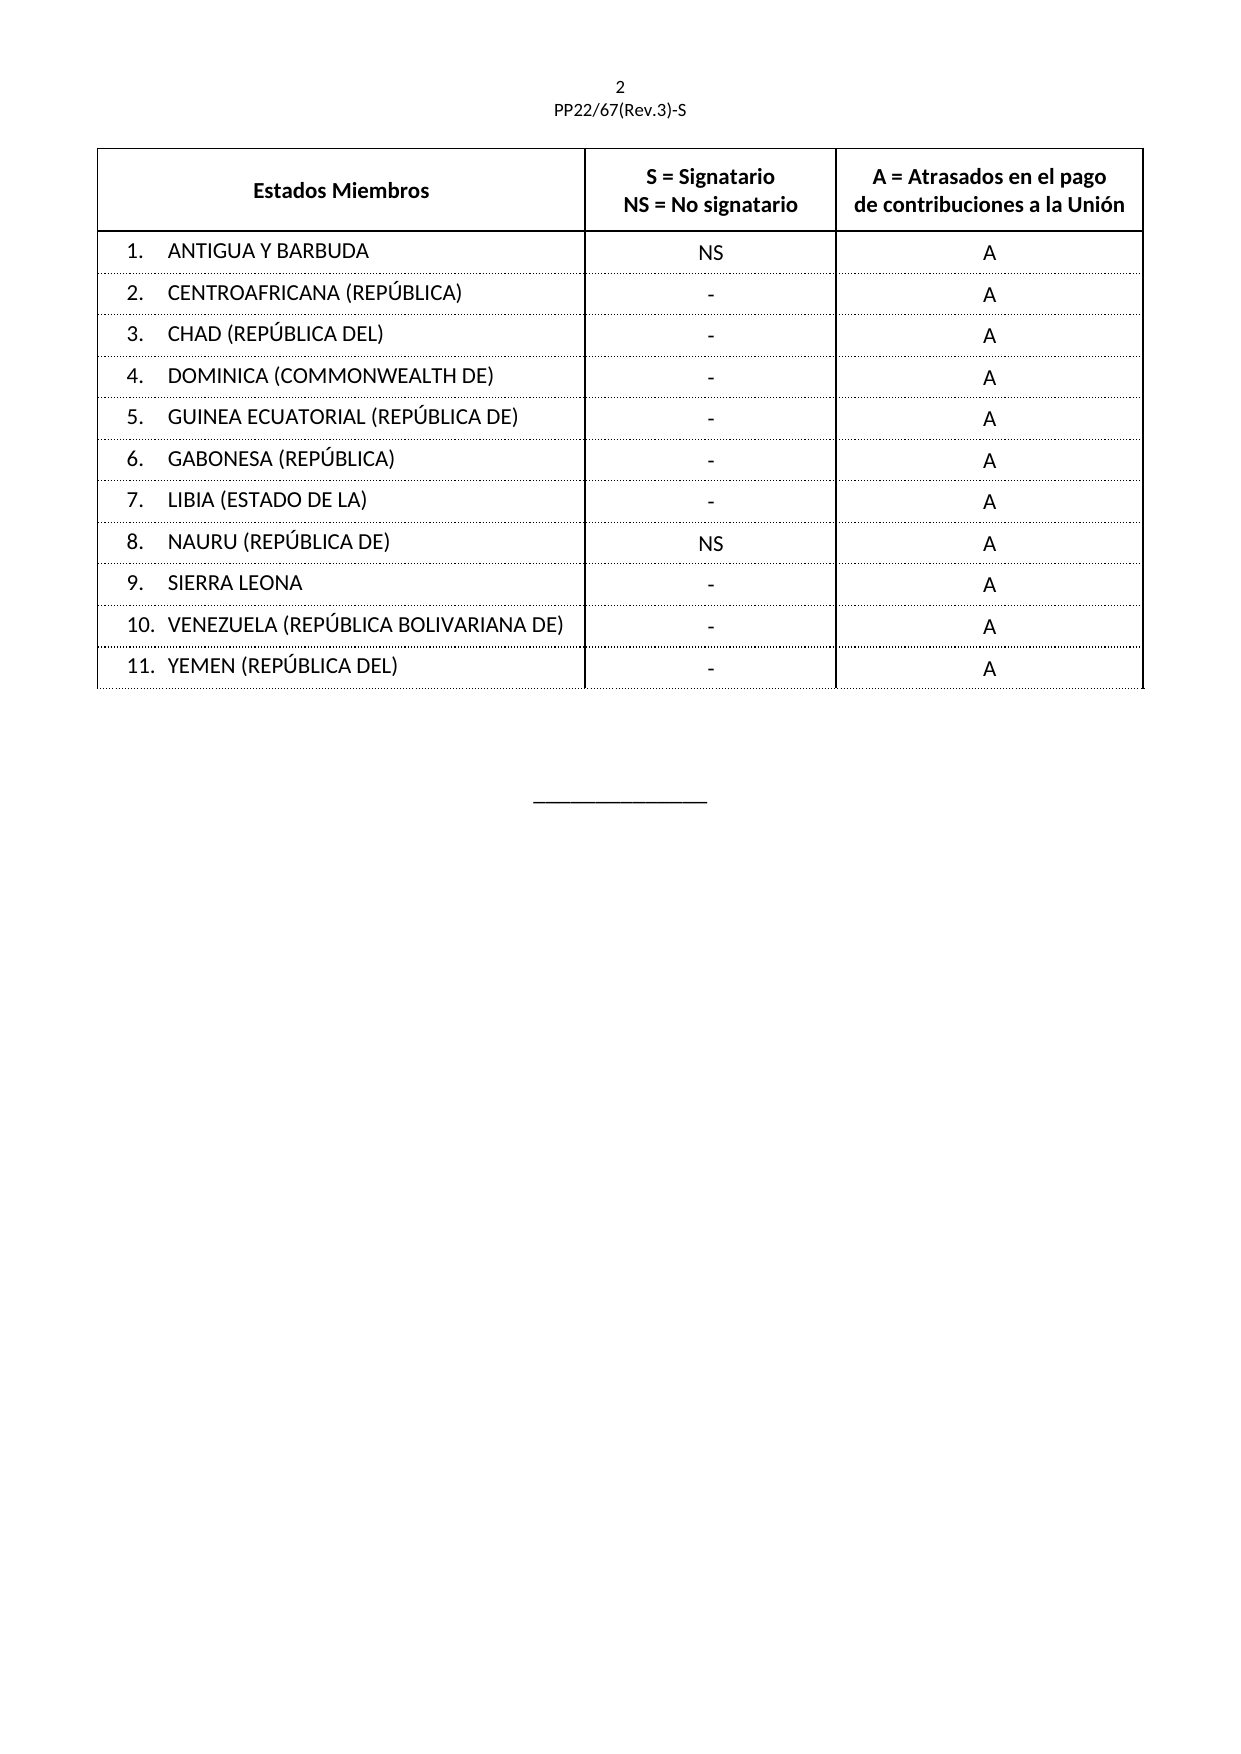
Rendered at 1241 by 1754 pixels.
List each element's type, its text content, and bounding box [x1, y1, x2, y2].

table_cell 6. Gabonesa (República) [98, 439, 584, 480]
table_cell NS [586, 232, 835, 272]
table_cell 9. Sierra Leona [98, 563, 584, 605]
table_cell 11. Yemen (República del) [98, 646, 584, 688]
table_cell A [837, 232, 1142, 272]
table_cell A [837, 439, 1142, 480]
table_cell 5. Guinea Ecuatorial (República de) [98, 397, 584, 439]
table_cell 2. Centroafricana (República) [98, 273, 584, 314]
table_cell 10. Venezuela (República Bolivariana de) [98, 605, 584, 646]
table_cell 7. Libia (Estado de la) [98, 480, 584, 522]
table_cell 4. Dominica (Commonwealth de) [98, 356, 584, 397]
table_cell A [837, 273, 1142, 314]
table_header A = Atrasados en el pago de contribuciones a la Unión [837, 149, 1142, 230]
table_cell - [586, 480, 835, 522]
text ______________ [118, 777, 1122, 807]
table_cell - [586, 563, 835, 605]
table_cell NS [586, 522, 835, 563]
table_header Estados Miembros [98, 149, 584, 230]
table_cell A [837, 356, 1142, 397]
table_cell 1. Antigua y Barbuda [98, 232, 584, 272]
table_cell - [586, 273, 835, 314]
table_cell A [837, 646, 1142, 688]
table_cell - [586, 646, 835, 688]
table_cell - [586, 314, 835, 356]
table_cell A [837, 314, 1142, 356]
table_header S = Signatario NS = No signatario [586, 149, 835, 230]
table_cell 3. Chad (República del) [98, 314, 584, 356]
table_cell A [837, 480, 1142, 522]
table_cell - [586, 356, 835, 397]
table_cell A [837, 605, 1142, 646]
table_cell A [837, 522, 1142, 563]
table_cell A [837, 563, 1142, 605]
table_cell - [586, 439, 835, 480]
table_cell - [586, 397, 835, 439]
table_cell A [837, 397, 1142, 439]
table_cell - [586, 605, 835, 646]
table_cell 8. Nauru (República de) [98, 522, 584, 563]
